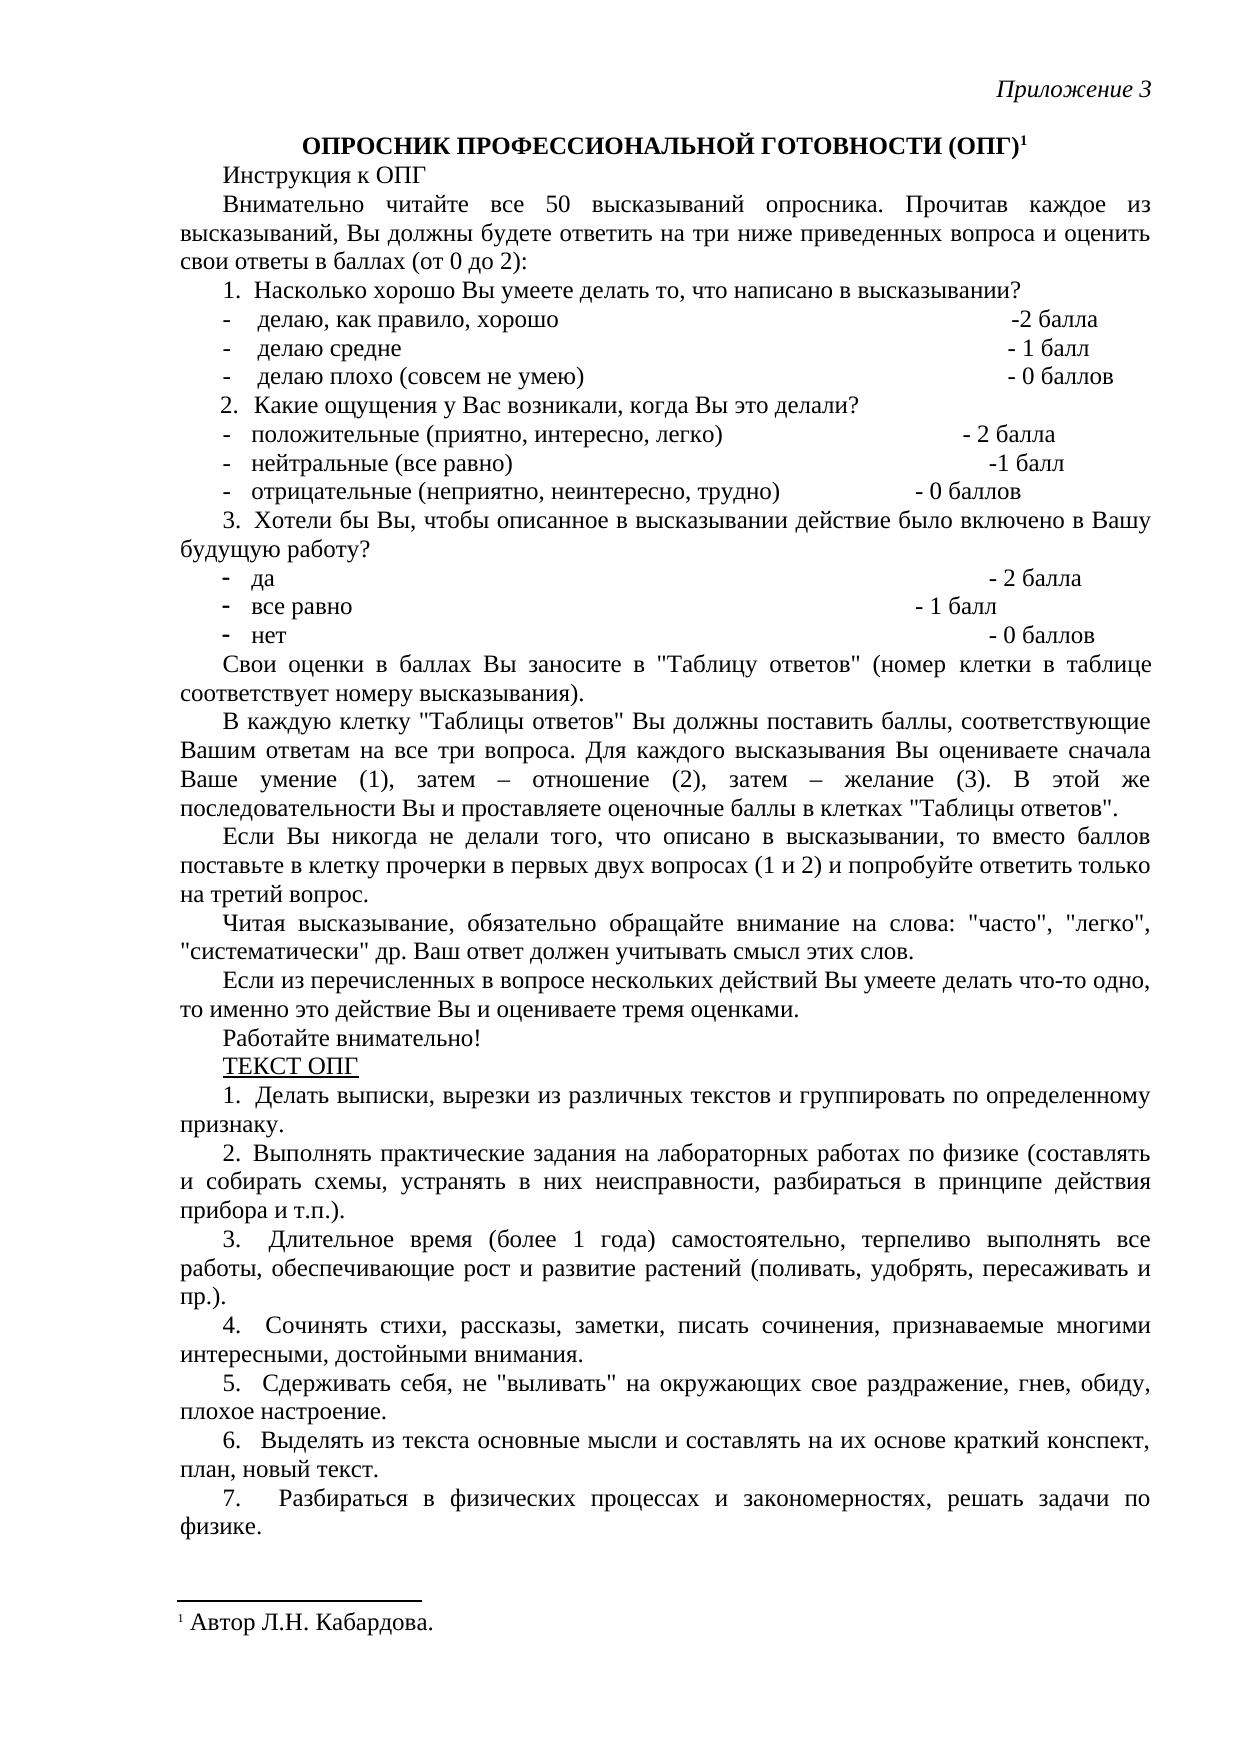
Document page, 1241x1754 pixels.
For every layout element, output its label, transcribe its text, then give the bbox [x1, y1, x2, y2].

list Выделять из текста основные мысли и составлять на их основе краткий конспект, план, новый текст. [180, 1425, 1152, 1483]
text Читая высказывание, обязательно обращайте внимание на слова: "часто", "легко", "систематически" др. Ваш ответ должен учитывать смысл этих слов. [180, 908, 1152, 965]
text Приложение 3 [180, 74, 1152, 103]
list Сдерживать себя, не "выливать" на окружающих свое раздражение, гнев, обиду, плохое настроение. [180, 1368, 1152, 1425]
list Разбираться в физических процессах и закономерностях, решать задачи по физике. [180, 1483, 1152, 1540]
text 2. Выполнять практические задания на лабораторных работах по физике (составлять и собирать схемы, устранять в них неисправности, разбираться в принципе действия прибора и т.п.). [180, 1138, 1152, 1224]
text Если из перечисленных в вопросе нескольких действий Вы умеете делать что-то одно, то именно это действие Вы и оцениваете тремя оценками. [180, 965, 1152, 1023]
list все равно - 1 балл [222, 591, 1152, 620]
text 1. Делать выписки, вырезки из различных текстов и группировать по определенному признаку. [180, 1080, 1152, 1138]
text ОПРОСНИК ПРОФЕССИОНАЛЬНОЙ ГОТОВНОСТИ (ОПГ) [177, 131, 1152, 160]
text 1. Насколько хорошо Вы умеете делать то, что написано в высказывании? [180, 275, 1152, 304]
text 2. Какие ощущения у Вас возникали, когда Вы это делали? [177, 390, 1152, 419]
list делаю средне - 1 балл [180, 333, 1152, 361]
list да - 2 балла [222, 563, 1152, 591]
list положительные (приятно, интересно, легко) - 2 балла [222, 419, 1152, 448]
list отрицательные (неприятно, неинтересно, трудно) - 0 баллов [222, 476, 1152, 505]
text Инструкция к ОПГ [180, 160, 1152, 189]
text 3. Хотели бы Вы, чтобы описанное в высказывании действие было включено в Вашу будущую работу? [180, 505, 1152, 563]
text Внимательно читайте все 50 высказываний опросника. Прочитав каждое из высказываний, Вы должны будете ответить на три ниже приведенных вопроса и оценить свои ответы в баллах (от 0 до 2): [180, 189, 1152, 275]
list нет - 0 баллов [222, 620, 1152, 649]
list Длительное время (более 1 года) самостоятельно, терпеливо выполнять все работы, обеспечивающие рост и развитие растений (поливать, удобрять, пересаживать и пр.). [180, 1224, 1152, 1310]
text ТЕКСТ ОПГ [180, 1051, 1152, 1080]
list делаю, как правило, хорошо -2 балла [180, 304, 1152, 333]
text Свои оценки в баллах Вы заносите в "Таблицу ответов" (номер клетки в таблице соответствует номеру высказывания). [180, 649, 1152, 706]
list Сочинять стихи, рассказы, заметки, писать сочинения, признаваемые многими интересными, достойными внимания. [180, 1310, 1152, 1368]
text В каждую клетку "Таблицы ответов" Вы должны поставить баллы, соответствующие Вашим ответам на все три вопроса. Для каждого высказывания Вы оцениваете сначала Ваше умение (1), затем – отношение (2), затем – желание (3). В этой же последовательности Вы и проставляете оценочные баллы в клетках "Таблицы ответов". [180, 706, 1152, 821]
list делаю плохо (совсем не умею) - 0 баллов [180, 361, 1152, 390]
list нейтральные (все равно) -1 балл [222, 448, 1152, 476]
text Если Вы никогда не делали того, что описано в высказывании, то вместо баллов поставьте в клетку прочерки в первых двух вопросах (1 и 2) и попробуйте ответить только на третий вопрос. [180, 821, 1152, 908]
text Работайте внимательно! [180, 1023, 1152, 1051]
